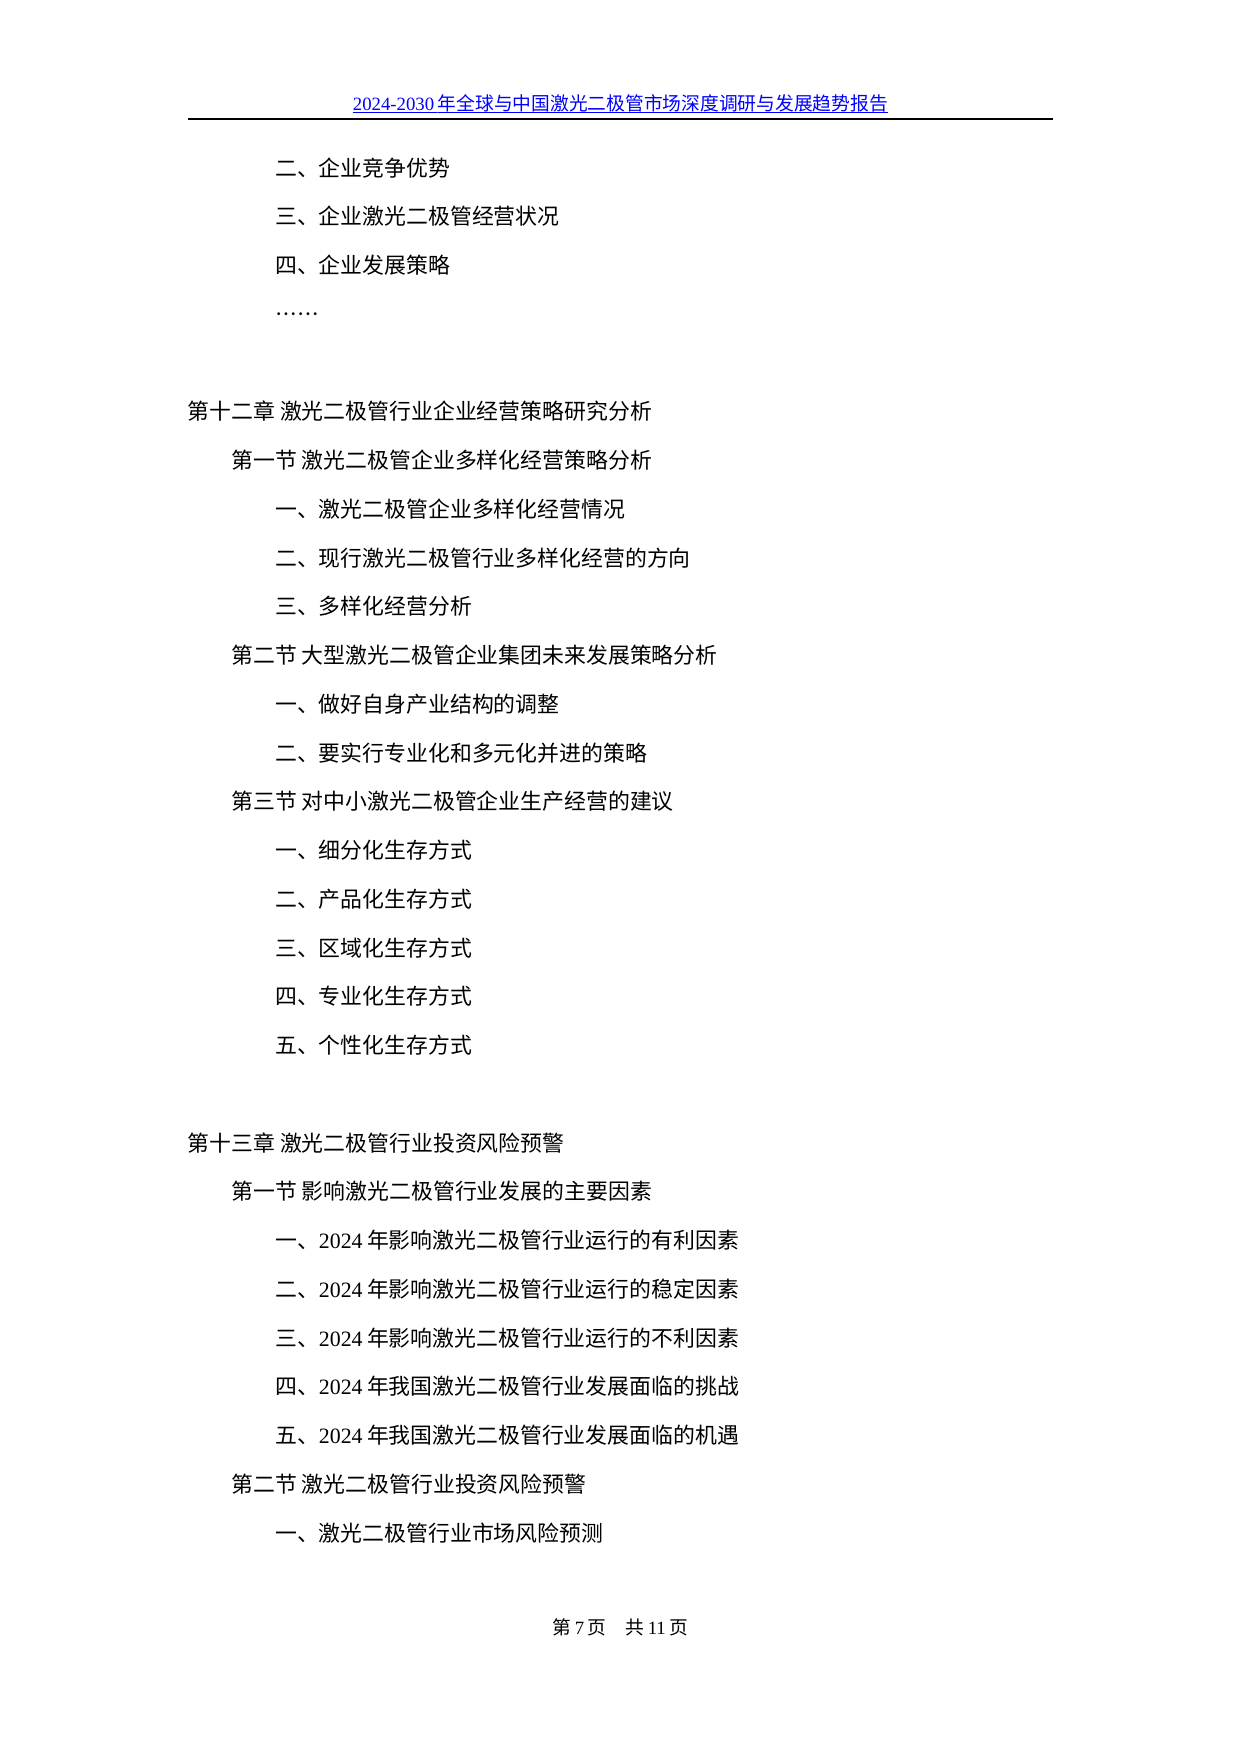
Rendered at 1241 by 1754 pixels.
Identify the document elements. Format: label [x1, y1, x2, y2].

text [187, 150, 1053, 1548]
